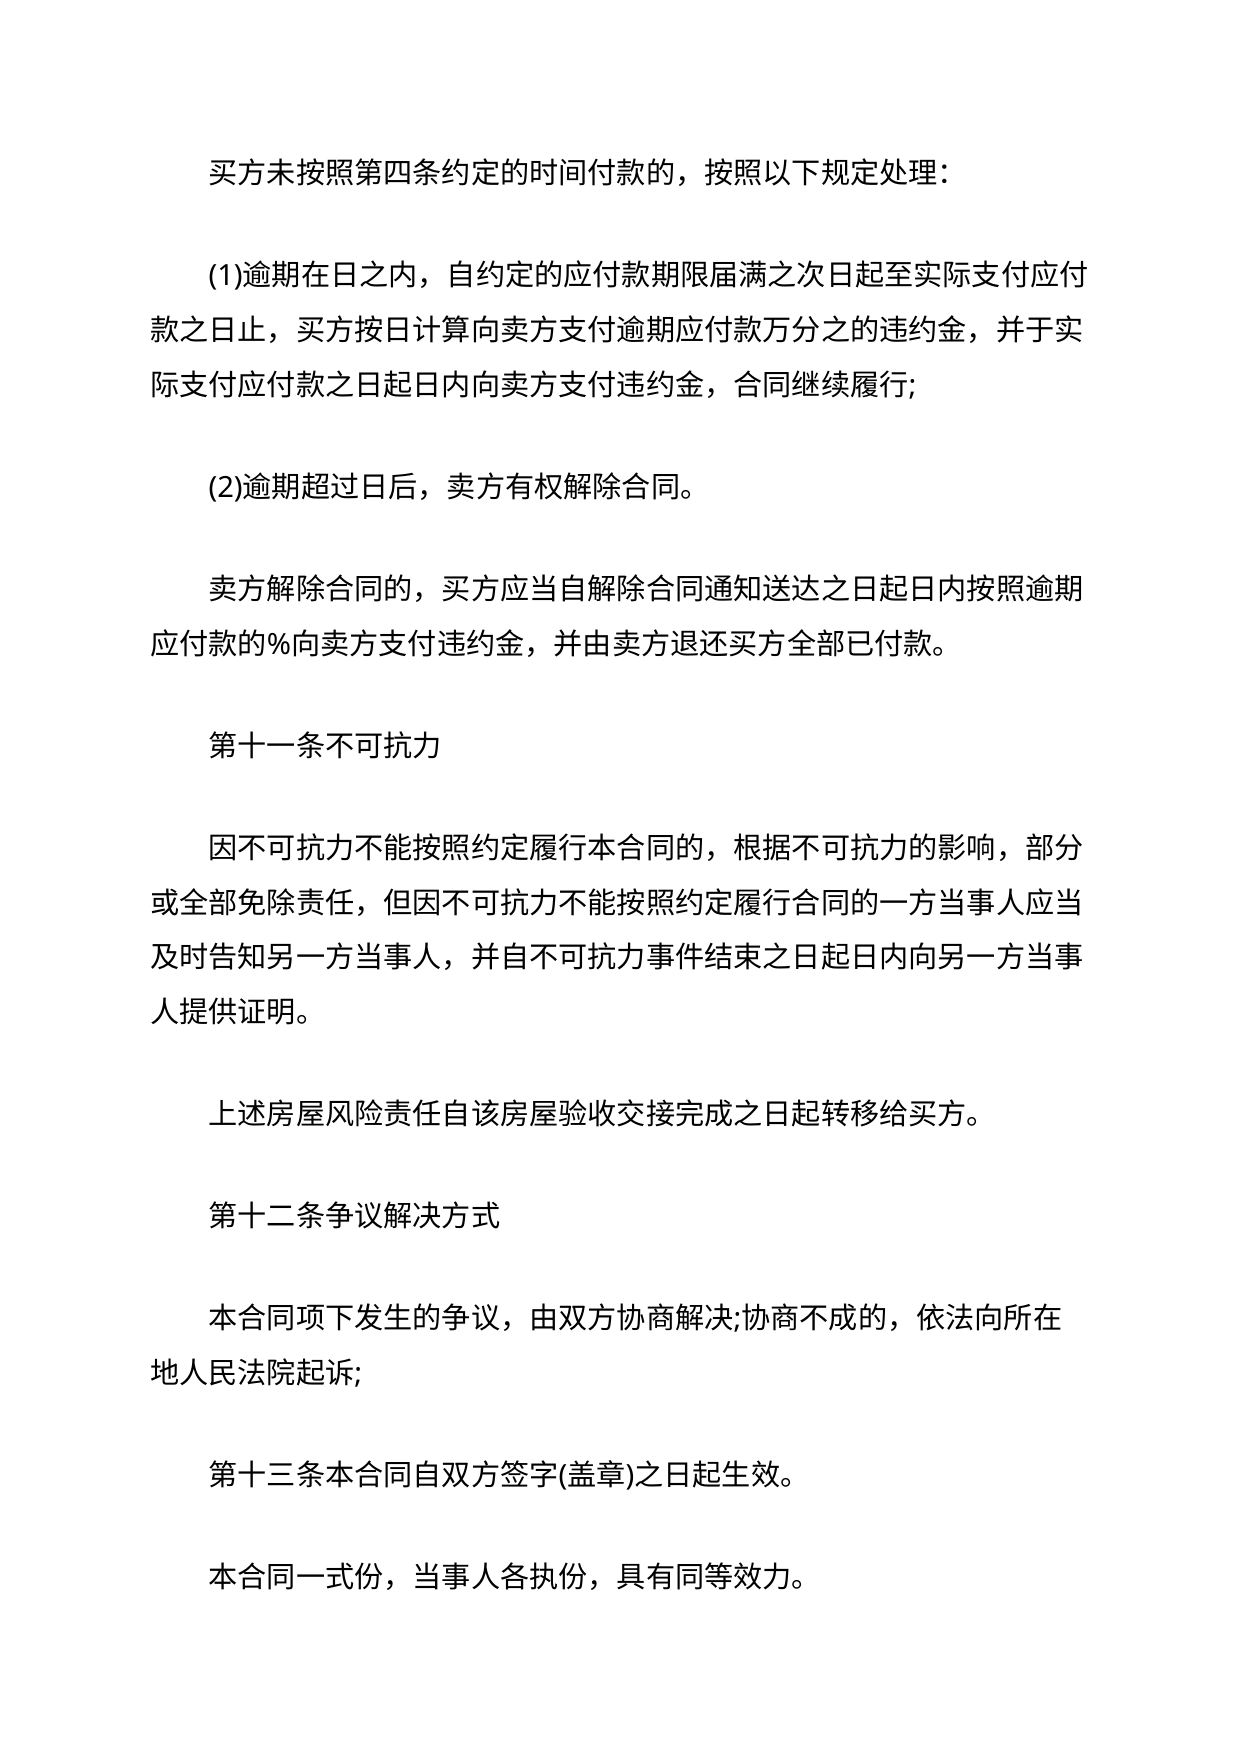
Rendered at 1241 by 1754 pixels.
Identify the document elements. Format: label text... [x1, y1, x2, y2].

text (2)逾期超过日后，卖方有权解除合同。 [150, 464, 1090, 506]
text 第十一条不可抗力 [150, 722, 1090, 765]
text (1)逾期在日之内，自约定的应付款期限届满之次日起至实际支付应付款之日止，买方按日计算向卖方支付逾期应付款万分之的违约金，并于实际支付应付款之日起日内向卖方支付违约金，合同继续履行; [150, 252, 1090, 404]
text 因不可抗力不能按照约定履行本合同的，根据不可抗力的影响，部分或全部免除责任，但因不可抗力不能按照约定履行合同的一方当事人应当及时告知另一方当事人，并自不可抗力事件结束之日起日内向另一方当事人提供证明。 [150, 824, 1090, 1031]
text 本合同项下发生的争议，由双方协商解决;协商不成的，依法向所在地人民法院起诉; [150, 1294, 1090, 1392]
text 卖方解除合同的，买方应当自解除合同通知送达之日起日内按照逾期应付款的%向卖方支付违约金，并由卖方退还买方全部已付款。 [150, 566, 1090, 663]
text 第十二条争议解决方式 [150, 1192, 1090, 1235]
text 本合同一式份，当事人各执份，具有同等效力。 [150, 1553, 1090, 1596]
text 买方未按照第四条约定的时间付款的，按照以下规定处理： [150, 150, 1090, 192]
text 上述房屋风险责任自该房屋验收交接完成之日起转移给买方。 [150, 1091, 1090, 1133]
text 第十三条本合同自双方签字(盖章)之日起生效。 [150, 1451, 1090, 1494]
